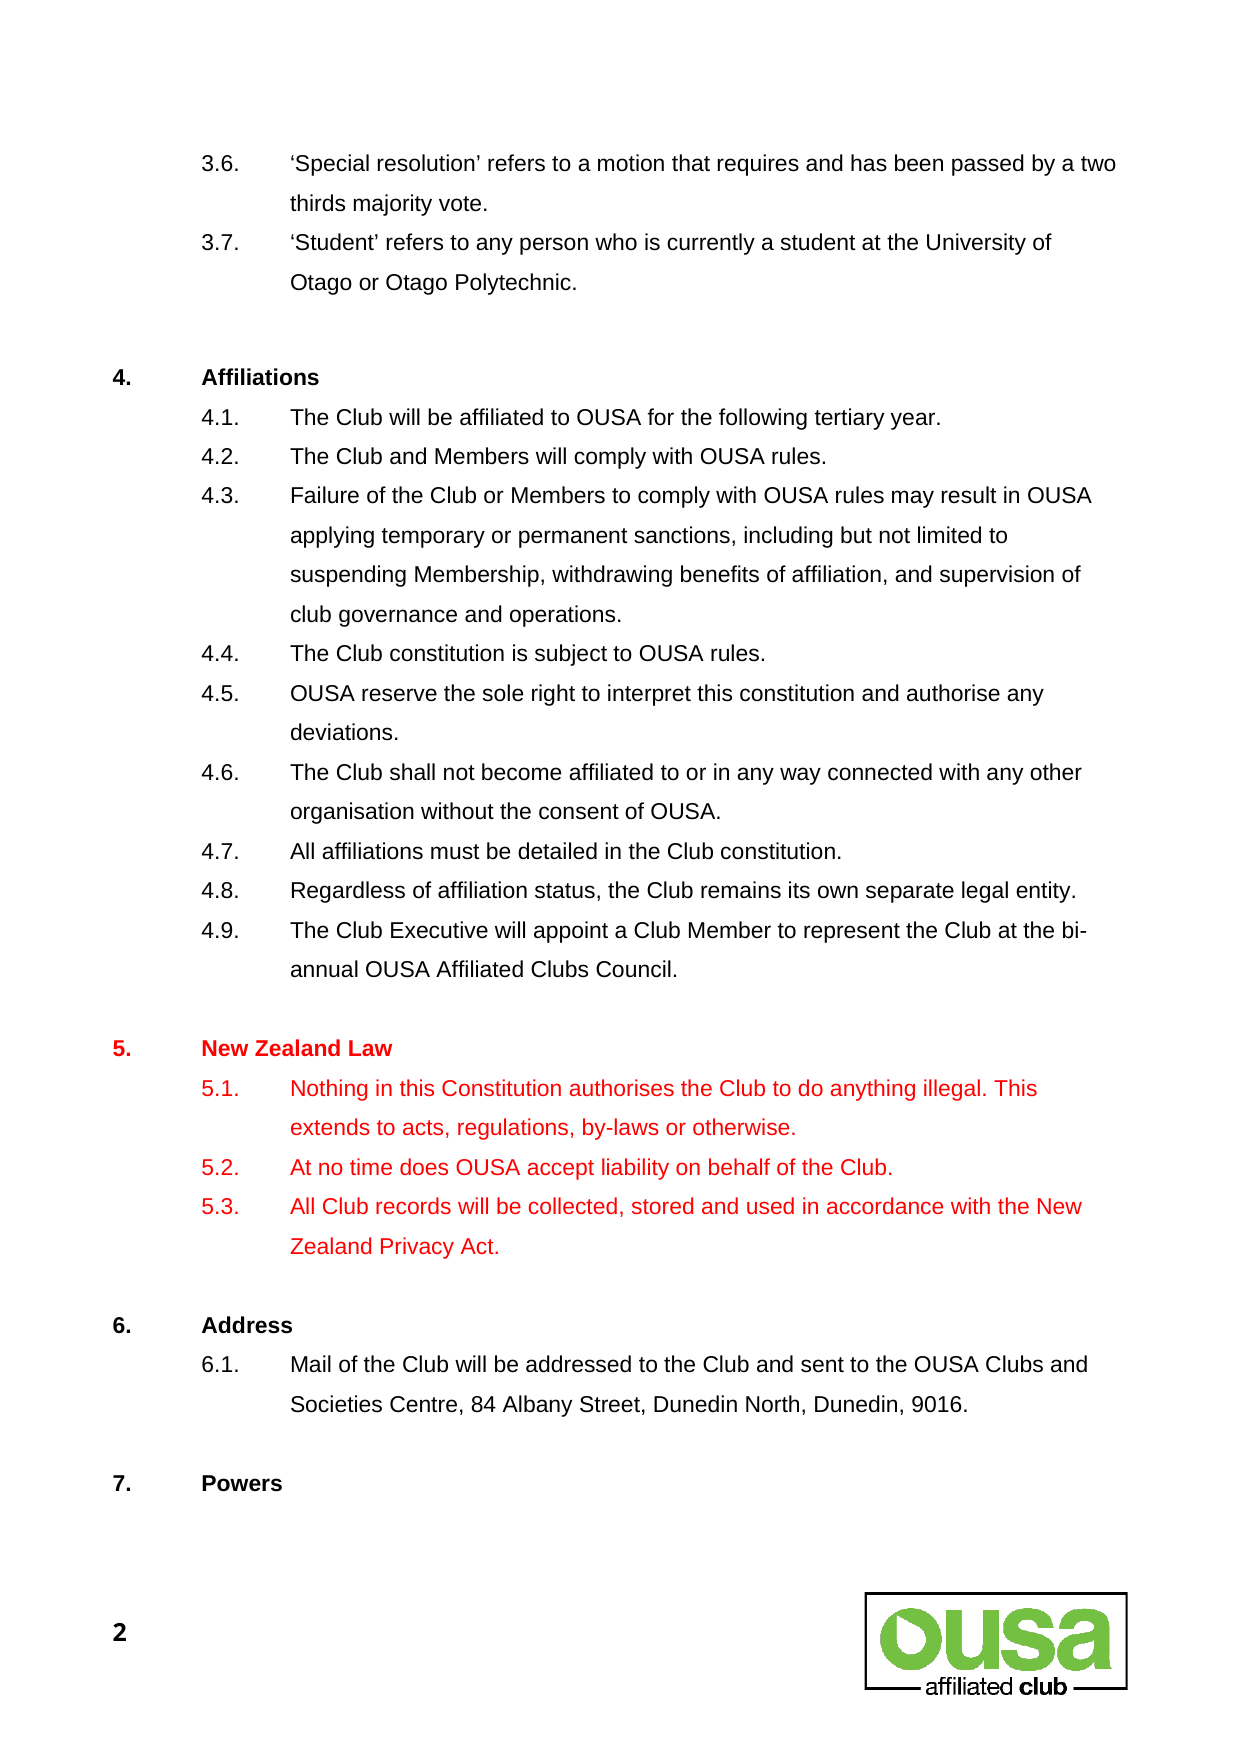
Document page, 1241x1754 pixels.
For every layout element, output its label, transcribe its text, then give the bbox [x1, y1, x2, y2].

list OUSA reserve the sole right to interpret this constitution and authorise any deviations. [201, 680, 1117, 746]
picture [864, 1592, 1128, 1695]
list Nothing in this Constitution authorises the Club to do anything illegal. This extends to acts, regulations, by-laws or otherwise. [201, 1075, 1117, 1141]
list Address [112, 1312, 1117, 1338]
list All Club records will be collected, stored and used in accordance with the New Zealand Privacy Act. [201, 1193, 1117, 1259]
list ‘Special resolution’ refers to a motion that requires and has been passed by a two thirds majority vote. [201, 150, 1117, 216]
list New Zealand Law [112, 1035, 1117, 1062]
list Powers [112, 1469, 1117, 1496]
list The Club Executive will appoint a Club Member to represent the Club at the bi-annual OUSA Affiliated Clubs Council. [201, 917, 1117, 983]
list The Club and Members will comply with OUSA rules. [201, 443, 1117, 469]
list ‘Student’ refers to any person who is currently a student at the University of Otago or Otago Polytechnic. [201, 229, 1117, 295]
list Failure of the Club or Members to comply with OUSA rules may result in OUSA applying temporary or permanent sanctions, including but not limited to suspending Membership, withdrawing benefits of affiliation, and supervision of club governance and operations. [201, 482, 1117, 627]
list The Club shall not become affiliated to or in any way connected with any other organisation without the consent of OUSA. [201, 759, 1117, 825]
list The Club constitution is subject to OUSA rules. [201, 640, 1117, 667]
list Affiliations [112, 364, 1117, 390]
list All affiliations must be detailed in the Club constitution. [201, 838, 1117, 864]
list Mail of the Club will be addressed to the Club and sent to the OUSA Clubs and Societies Centre, 84 Albany Street, Dunedin North, Dunedin, 9016. [201, 1351, 1117, 1417]
list At no time does OUSA accept liability on behalf of the Club. [201, 1154, 1117, 1180]
list Regardless of affiliation status, the Club remains its own separate legal entity. [201, 877, 1117, 904]
list The Club will be affiliated to OUSA for the following tertiary year. [201, 403, 1117, 430]
